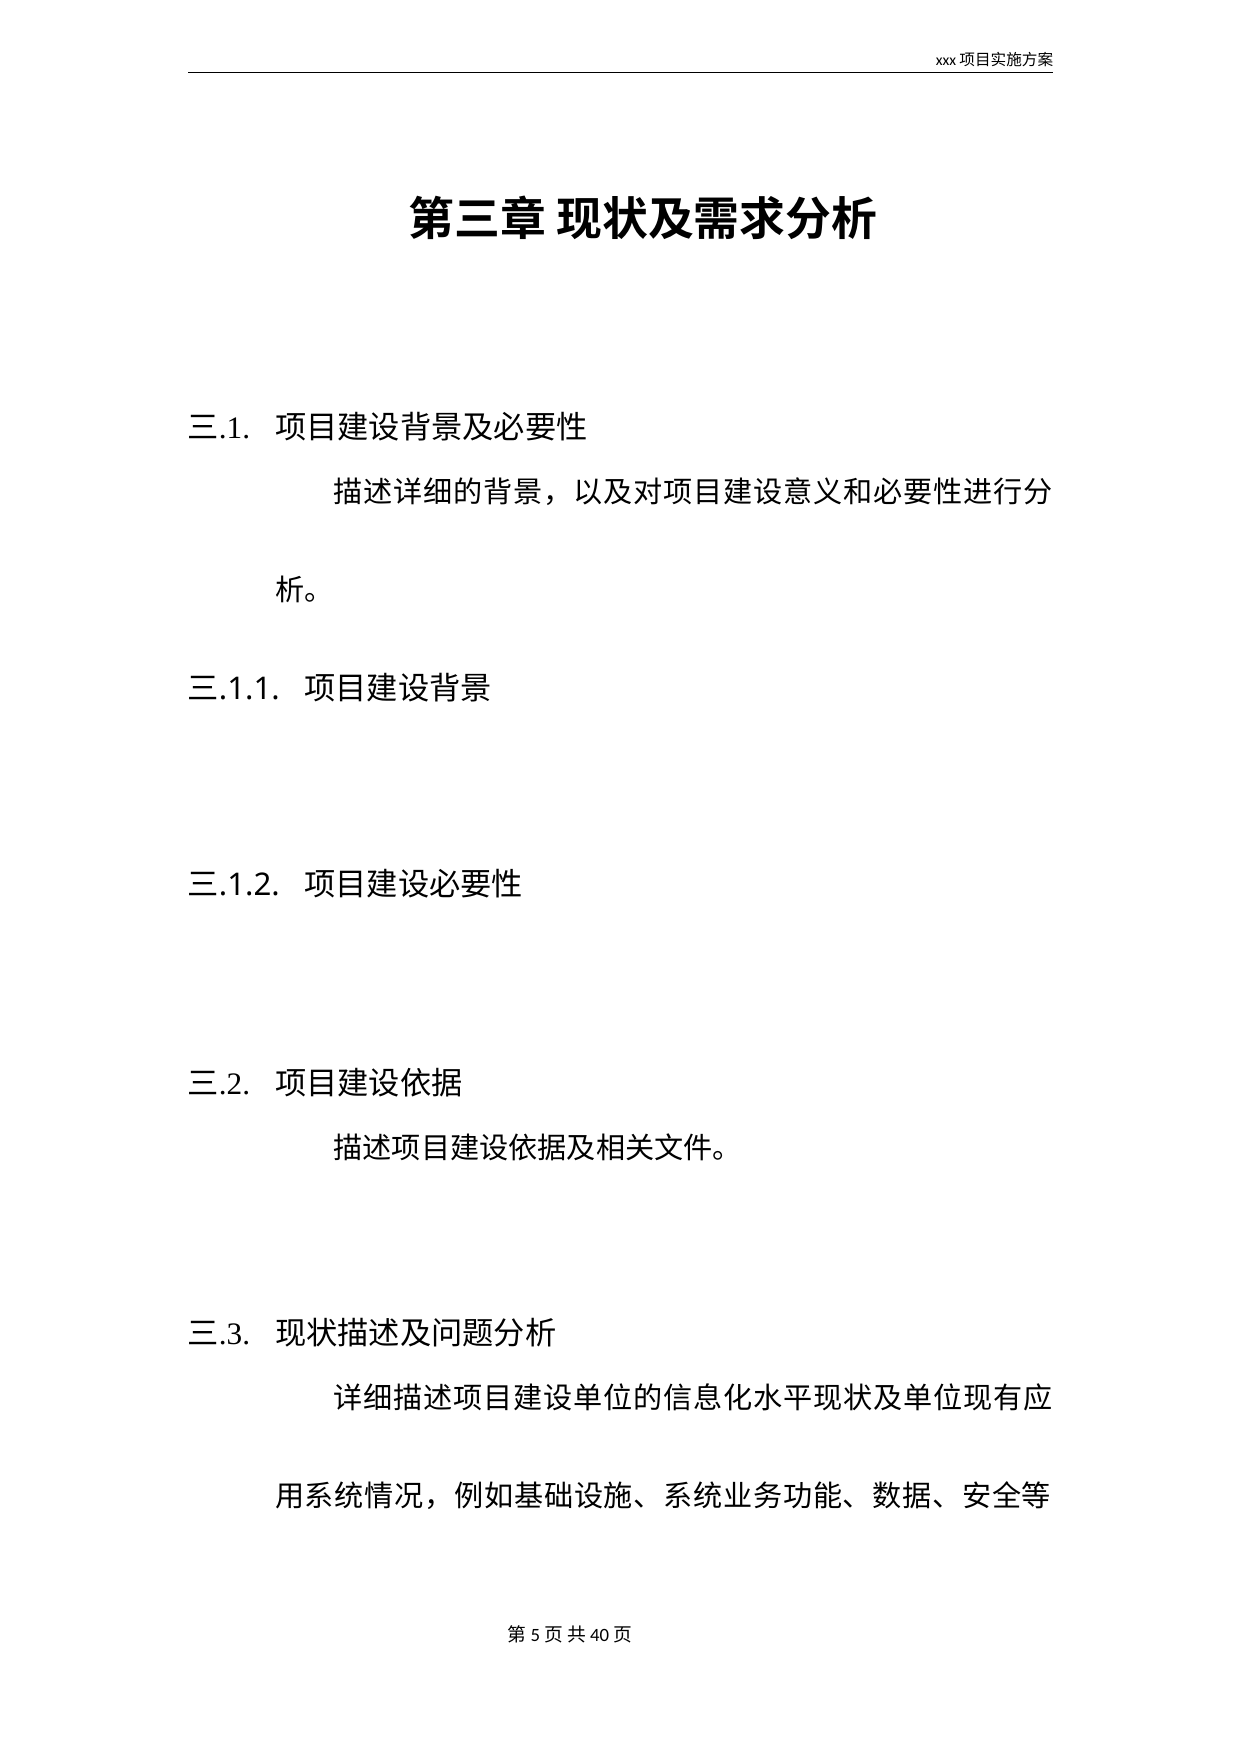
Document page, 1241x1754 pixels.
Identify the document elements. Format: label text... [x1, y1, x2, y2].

subtitle 项目建设背景及必要性 [187, 392, 1053, 457]
text 描述详细的背景，以及对项目建设意义和必要性进行分析。 [275, 457, 1053, 620]
text 描述项目建设依据及相关文件。 [275, 1113, 1053, 1178]
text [275, 1363, 1053, 1526]
subtitle 项目建设必要性 [187, 849, 1053, 914]
subtitle 项目建设依据 [187, 1048, 1053, 1113]
subtitle 项目建设背景 [187, 653, 1053, 718]
subtitle 现状及需求分析 [232, 167, 1053, 264]
subtitle 现状描述及问题分析 [187, 1298, 1053, 1363]
